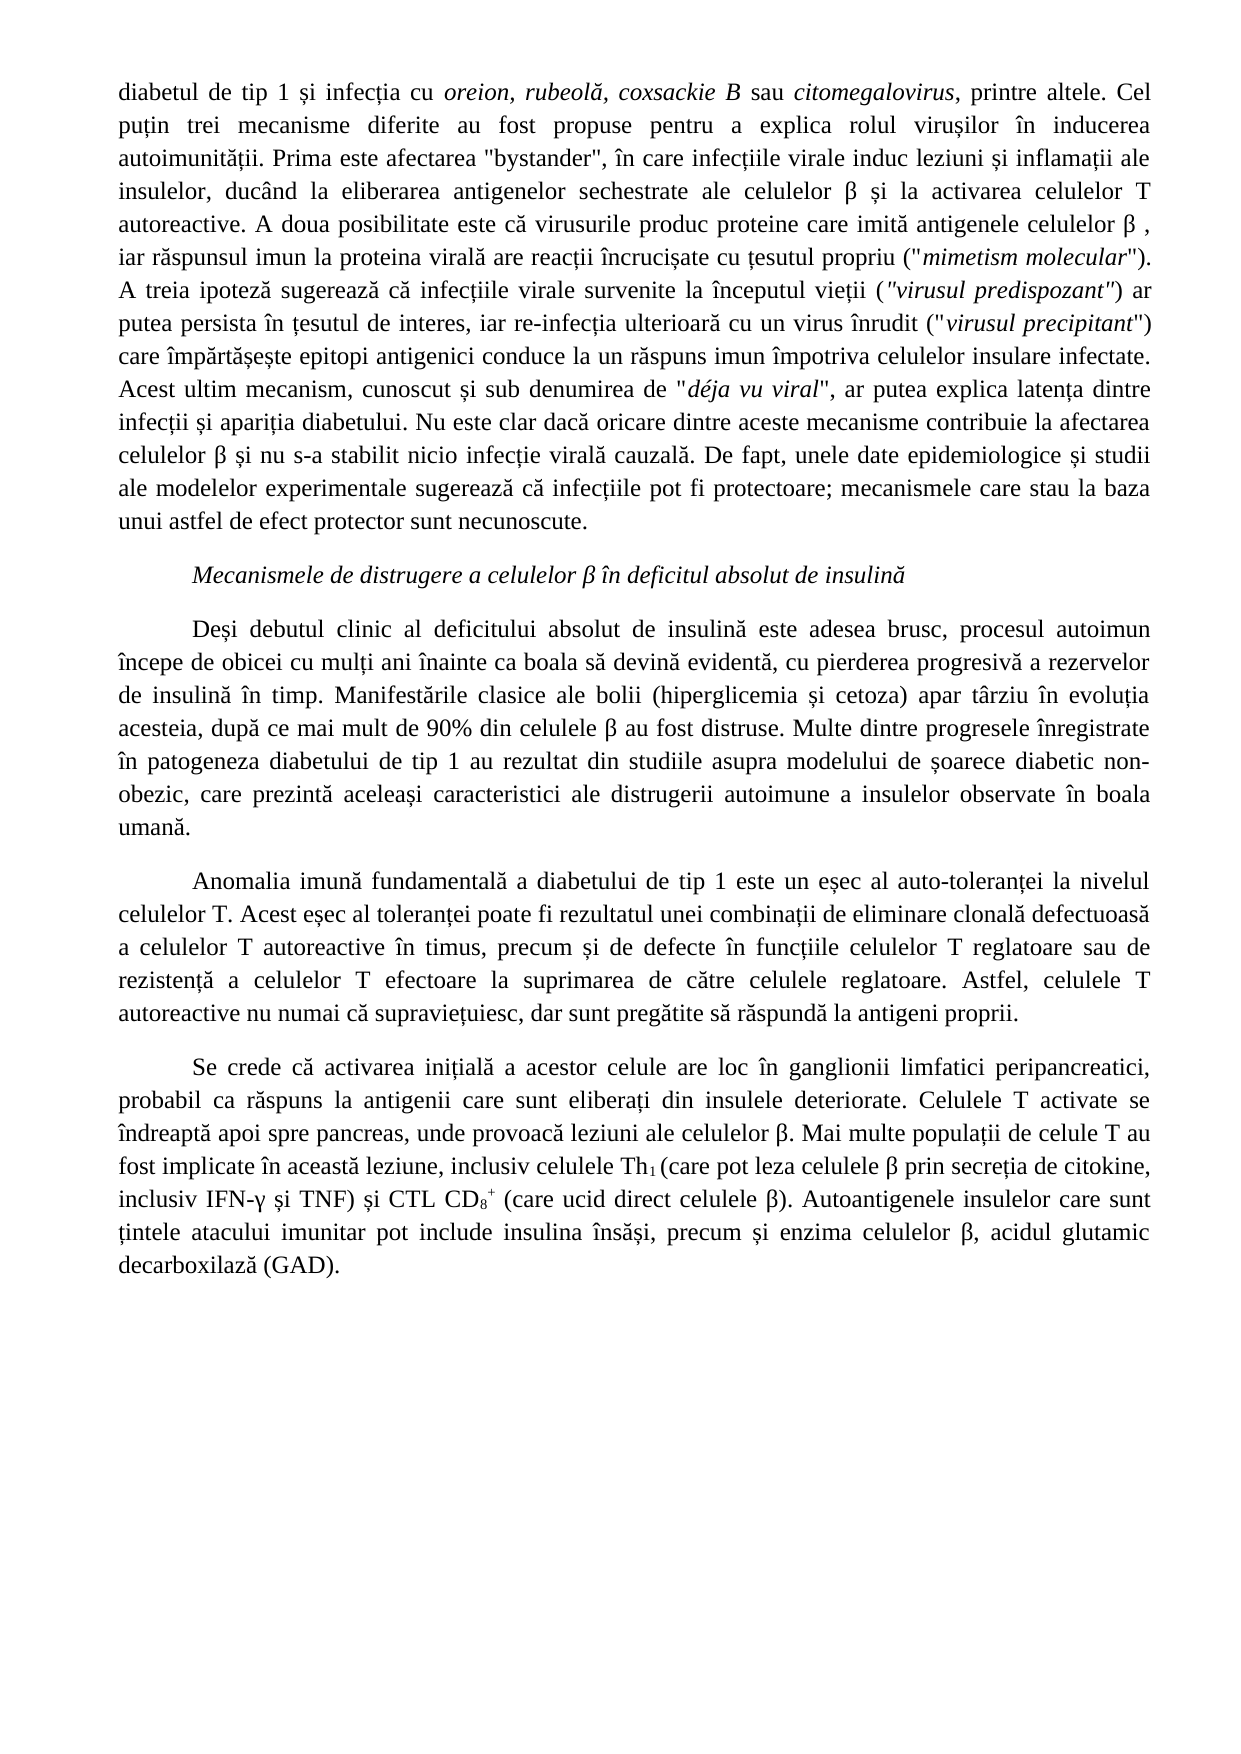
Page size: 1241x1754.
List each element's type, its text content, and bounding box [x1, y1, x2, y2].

text Mecanismele de distrugere a celulelor β în deficitul absolut de insulină [118, 560, 1152, 589]
text Anomalia imună fundamentală a diabetului de tip 1 este un eșec al auto-toleranței la nivelul celulelor T. Acest eșec al toleranței poate fi rezultatul unei combinații de eliminare clonală defectuoasă a celulelor T autoreactive în timus, precum și de defecte în funcțiile celulelor T reglatoare sau de rezistență a celulelor T efectoare la suprimarea de către celulele reglatoare. Astfel, celulele T autoreactive nu numai că supraviețuiesc, dar sunt pregătite să răspundă la antigeni proprii. [118, 866, 1152, 1027]
text Se crede că activarea inițială a acestor celule are loc în ganglionii limfatici peripancreatici, probabil ca răspuns la antigenii care sunt eliberați din insulele deteriorate. Celulele T activate se îndreaptă apoi spre pancreas, unde provoacă leziuni ale celulelor β. Mai multe populații de celule T au fost implicate în această leziune, inclusiv celulele Th1 (care pot leza celulele β prin secreția de citokine, inclusiv IFN-γ și TNF) și CTL CD8+ (care ucid direct celulele β). Autoantigenele insulelor care sunt țintele atacului imunitar pot include insulina însăși, precum și enzima celulelor β, acidul glutamic decarboxilază (GAD). [118, 1052, 1152, 1278]
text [118, 77, 1152, 535]
text Deși debutul clinic al deficitului absolut de insulină este adesea brusc, procesul autoimun începe de obicei cu mulți ani înainte ca boala să devină evidentă, cu pierderea progresivă a rezervelor de insulină în timp. Manifestările clasice ale bolii (hiperglicemia și cetoza) apar târziu în evoluția acesteia, după ce mai mult de 90% din celulele β au fost distruse. Multe dintre progresele înregistrate în patogeneza diabetului de tip 1 au rezultat din studiile asupra modelului de șoarece diabetic non-obezic, care prezintă aceleași caracteristici ale distrugerii autoimune a insulelor observate în boala umană. [118, 614, 1152, 841]
